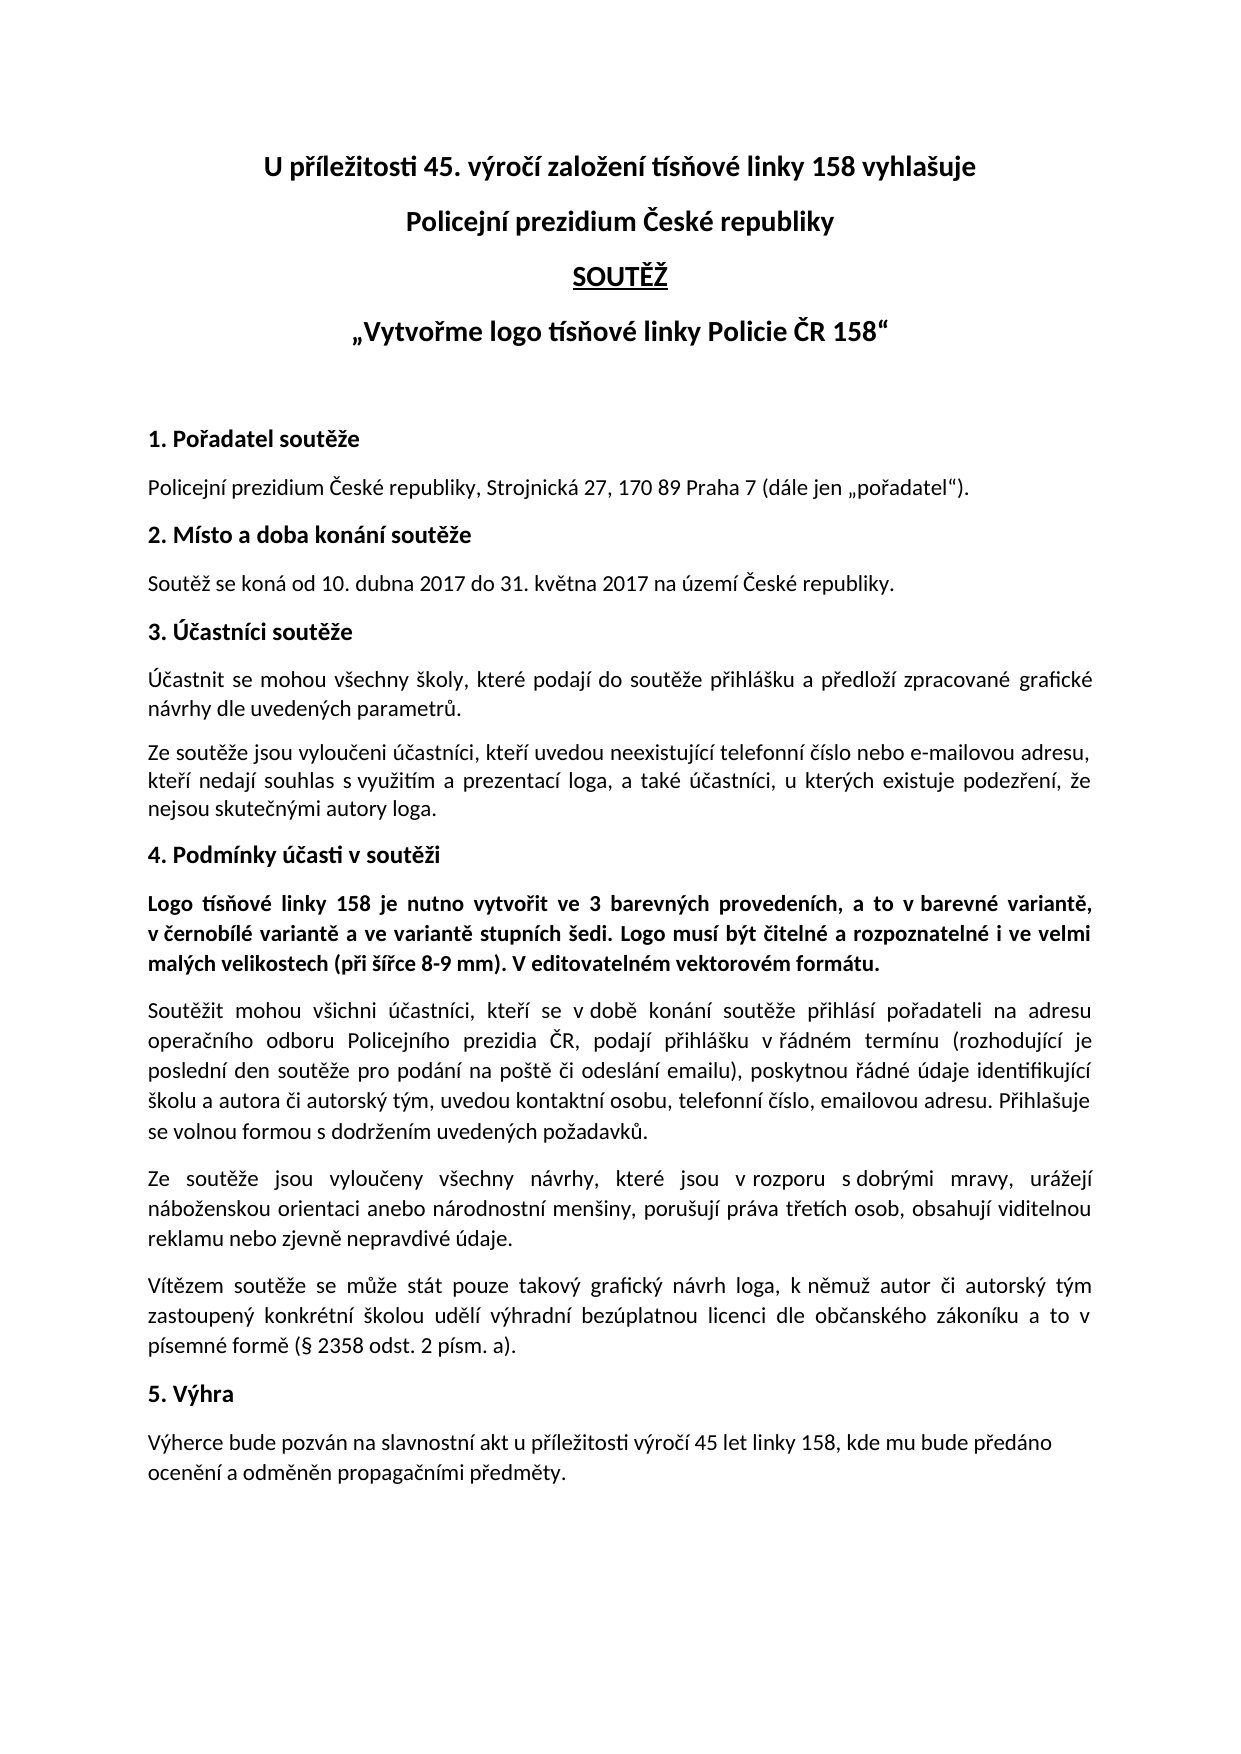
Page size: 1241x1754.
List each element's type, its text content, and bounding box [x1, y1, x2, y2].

text 3. Účastníci soutěže [148, 616, 1093, 647]
text Účastnit se mohou všechny školy, které podají do soutěže přihlášku a předloží zpracované grafické návrhy dle uvedených parametrů. [148, 666, 1093, 722]
text Logo tísňové linky 158 je nutno vytvořit ve 3 barevných provedeních, a to v barevné variantě, v černobílé variantě a ve variantě stupních šedi. Logo musí být čitelné a rozpoznatelné i ve velmi malých velikostech (při šířce 8-9 mm). V editovatelném vektorovém formátu. [148, 889, 1093, 977]
text Soutěžit mohou všichni účastníci, kteří se v době konání soutěže přihlásí pořadateli na adresu operačního odboru Policejního prezidia ČR, podají přihlášku v řádném termínu (rozhodující je poslední den soutěže pro podání na poště či odeslání emailu), poskytnou řádné údaje identifikující školu a autora či autorský tým, uvedou kontaktní osobu, telefonní číslo, emailovou adresu. Přihlašuje se volnou formou s dodržením uvedených požadavků. [148, 996, 1093, 1145]
text 5. Výhra [148, 1378, 1093, 1409]
text 4. Podmínky účasti v soutěži [148, 839, 1093, 869]
text Policejní prezidium České republiky [148, 203, 1093, 238]
text Soutěž se koná od 10. dubna 2017 do 31. května 2017 na území České republiky. [148, 569, 1093, 597]
text Vítězem soutěže se může stát pouze takový grafický návrh loga, k němuž autor či autorský tým zastoupený konkrétní školou udělí výhradní bezúplatnou licenci dle občanského zákoníku a to v písemné formě (§ 2358 odst. 2 písm. a). [148, 1271, 1093, 1359]
text Ze soutěže jsou vyloučeny všechny návrhy, které jsou v rozporu s dobrými mravy, urážejí náboženskou orientaci anebo národnostní menšiny, porušují práva třetích osob, obsahují viditelnou reklamu nebo zjevně nepravdivé údaje. [148, 1164, 1093, 1252]
text Ze soutěže jsou vyloučeni účastníci, kteří uvedou neexistující telefonní číslo nebo e-mailovou adresu, kteří nedají souhlas s využitím a prezentací loga, a také účastníci, u kterých existuje podezření, že nejsou skutečnými autory loga. [148, 738, 1093, 822]
text U příležitosti 45. výročí založení tísňové linky 158 vyhlašuje [148, 148, 1093, 183]
text „Vytvořme logo tísňové linky Policie ČR 158“ [148, 313, 1093, 348]
text Policejní prezidium České republiky, Strojnická 27, 170 89 Praha 7 (dále jen „pořadatel“). [148, 473, 1093, 501]
text 2. Místo a doba konání soutěže [148, 519, 1093, 550]
text 1. Pořadatel soutěže [148, 423, 1093, 454]
text SOUTĚŽ [148, 258, 1093, 293]
text Výherce bude pozván na slavnostní akt u příležitosti výročí 45 let linky 158, kde mu bude předáno ocenění a odměněn propagačními předměty. [148, 1428, 1093, 1486]
